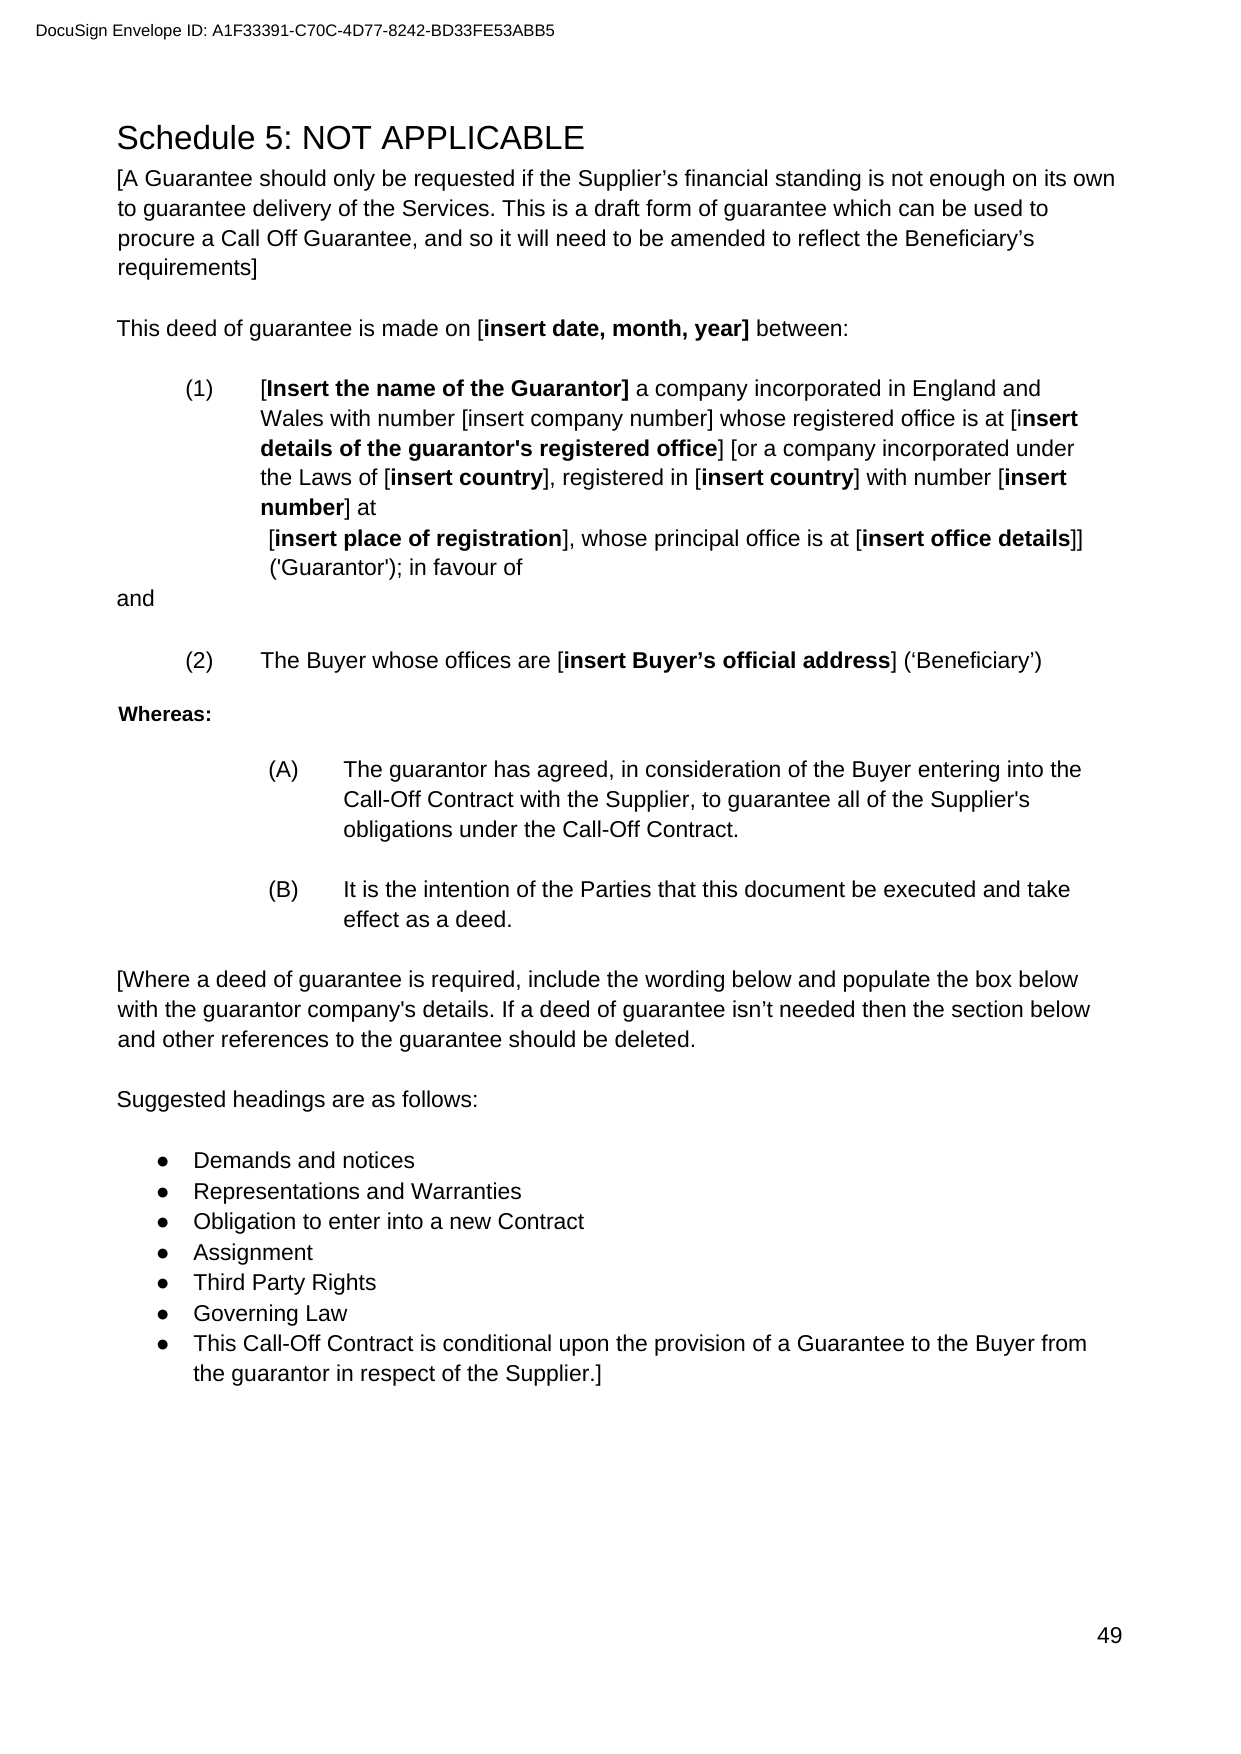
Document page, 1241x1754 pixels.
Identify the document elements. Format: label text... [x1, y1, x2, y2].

list The guarantor has agreed, in consideration of the Buyer entering into the Call-Off Contract with the Supplier, to guarantee all of the Supplier's obligations under the Call-Off Contract. [268, 756, 1122, 842]
list Assignment [156, 1239, 1122, 1265]
list It is the intention of the Parties that this document be executed and take effect as a deed. [268, 876, 1122, 932]
list This Call-Off Contract is conditional upon the provision of a Guarantee to the Buyer from the guarantor in respect of the Supplier.] [156, 1330, 1122, 1386]
text [A Guarantee should only be requested if the Supplier’s financial standing is not enough on its own to guarantee delivery of the Services. This is a draft form of guarantee which can be used to procure a Call Off Guarantee, and so it will need to be amended to reflect the Beneficiary’s requirements] [116, 165, 1122, 281]
list Representations and Warranties [156, 1178, 1122, 1204]
text Whereas: [118, 701, 1122, 725]
list Third Party Rights [156, 1269, 1122, 1296]
list Demands and notices [156, 1147, 1122, 1174]
list [Insert the name of the Guarantor] a company incorporated in England and Wales with number [insert company number] whose registered office is at [insert details of the guarantor's registered office] [or a company incorporated under the Laws of [insert country], registered in [insert country] with number [insert number] at [185, 375, 1094, 520]
list Governing Law [156, 1300, 1122, 1326]
text Suggested headings are as follows: [116, 1086, 1122, 1113]
subtitle Schedule 5: NOT APPLICABLE [116, 118, 1122, 156]
text This deed of guarantee is made on [insert date, month, year] between: [116, 315, 1122, 341]
text and [116, 585, 1122, 611]
text [Where a deed of guarantee is required, include the wording below and populate the box below with the guarantor company's details. If a deed of guarantee isn’t needed then the section below and other references to the guarantee should be deleted. [116, 966, 1122, 1052]
list Obligation to enter into a new Contract [156, 1208, 1122, 1235]
text [insert place of registration], whose principal office is at [insert office details]]('Guarantor'); in favour of [268, 524, 1122, 581]
list The Buyer whose offices are [insert Buyer’s official address] (‘Beneficiary’) [185, 647, 1094, 674]
